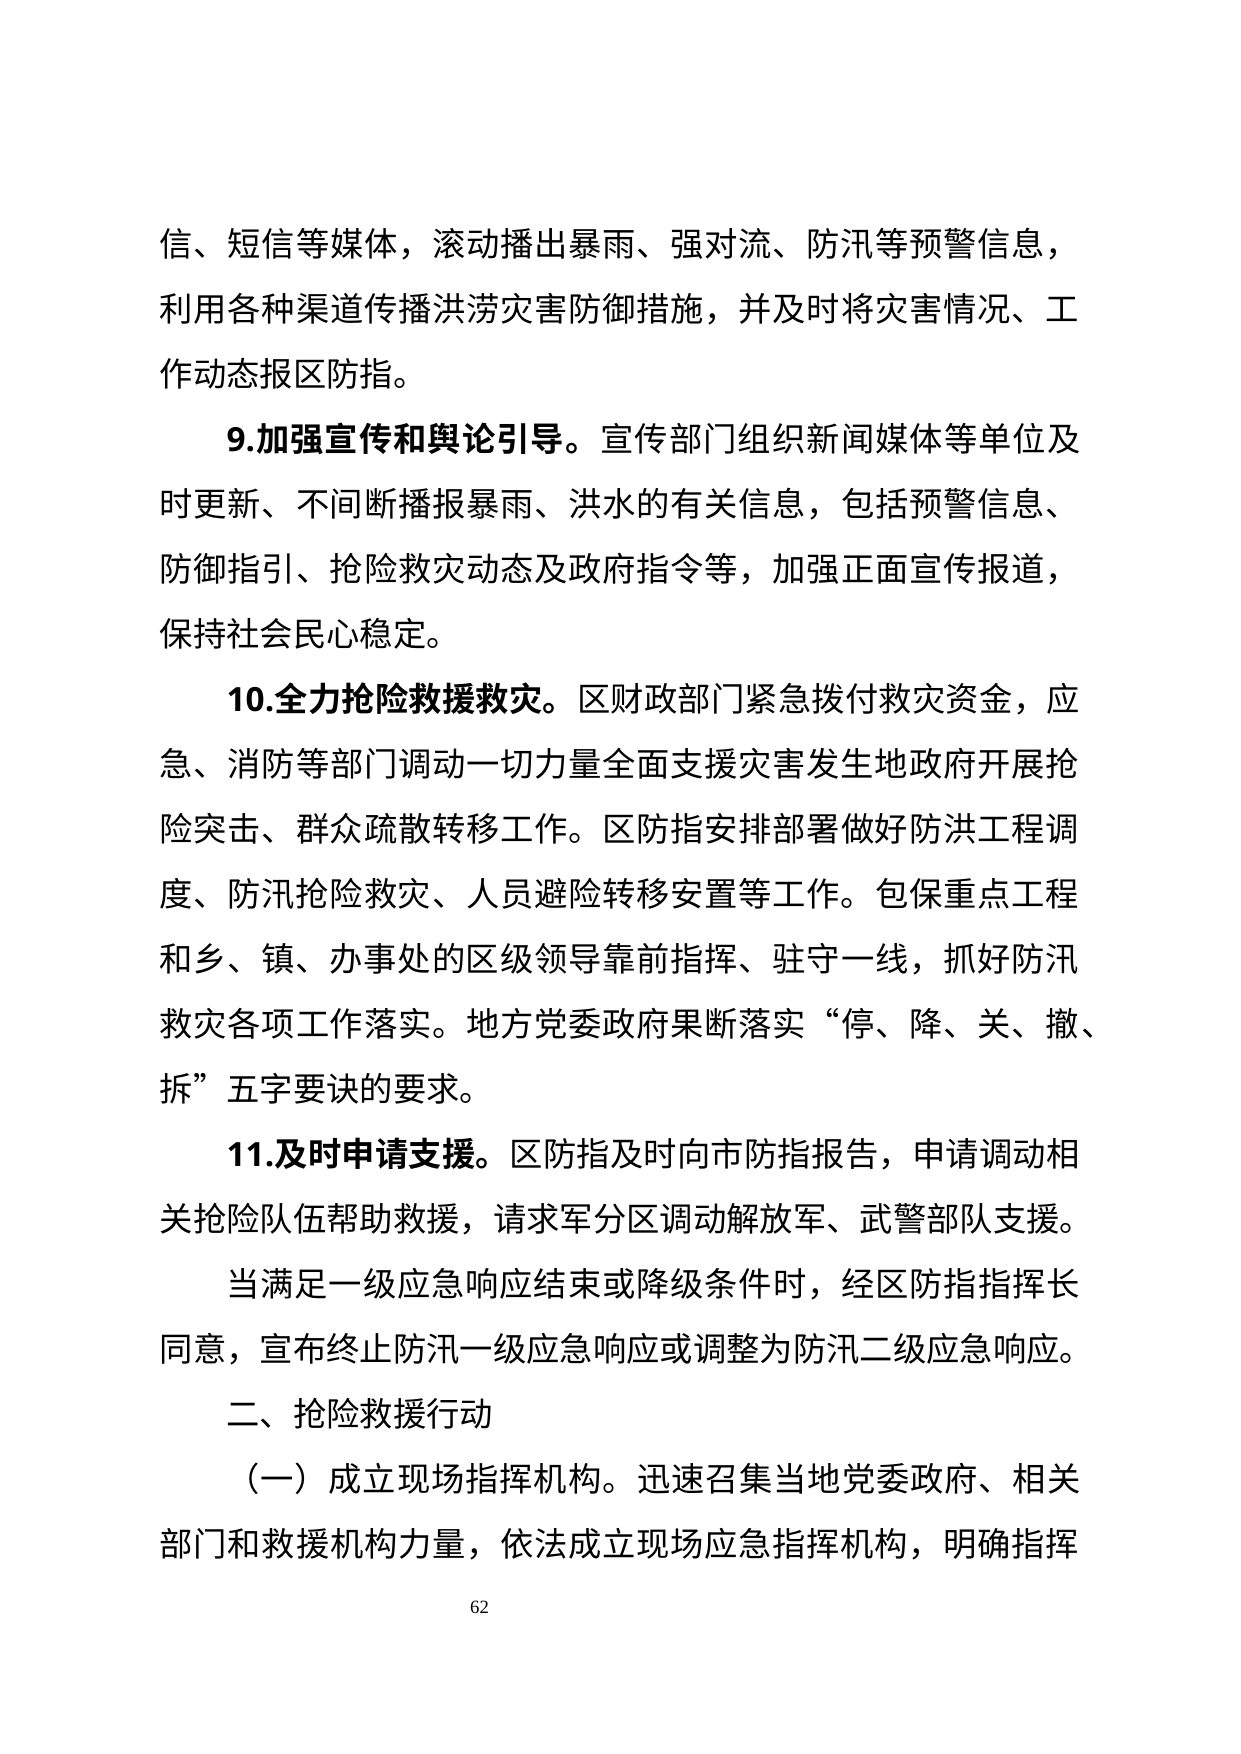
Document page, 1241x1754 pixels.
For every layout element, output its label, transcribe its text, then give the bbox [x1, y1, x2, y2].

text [159, 1444, 1081, 1574]
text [159, 209, 1081, 404]
text 当满足一级应急响应结束或降级条件时，经区防指指挥长同意，宣布终止防汛一级应急响应或调整为防汛二级应急响应。 [159, 1249, 1081, 1379]
text 9.加强宣传和舆论引导。宣传部门组织新闻媒体等单位及时更新、不间断播报暴雨、洪水的有关信息，包括预警信息、防御指引、抢险救灾动态及政府指令等，加强正面宣传报道，保持社会民心稳定。 [159, 404, 1081, 664]
text 10.全力抢险救援救灾。区财政部门紧急拨付救灾资金，应急、消防等部门调动一切力量全面支援灾害发生地政府开展抢险突击、群众疏散转移工作。区防指安排部署做好防洪工程调度、防汛抢险救灾、人员避险转移安置等工作。包保重点工程和乡、镇、办事处的区级领导靠前指挥、驻守一线，抓好防汛救灾各项工作落实。地方党委政府果断落实“停、降、关、撤、拆”五字要诀的要求。 [159, 664, 1081, 1119]
text 二、抢险救援行动 [159, 1379, 1081, 1444]
text 11.及时申请支援。区防指及时向市防指报告，申请调动相关抢险队伍帮助救援，请求军分区调动解放军、武警部队支援。 [159, 1119, 1081, 1249]
